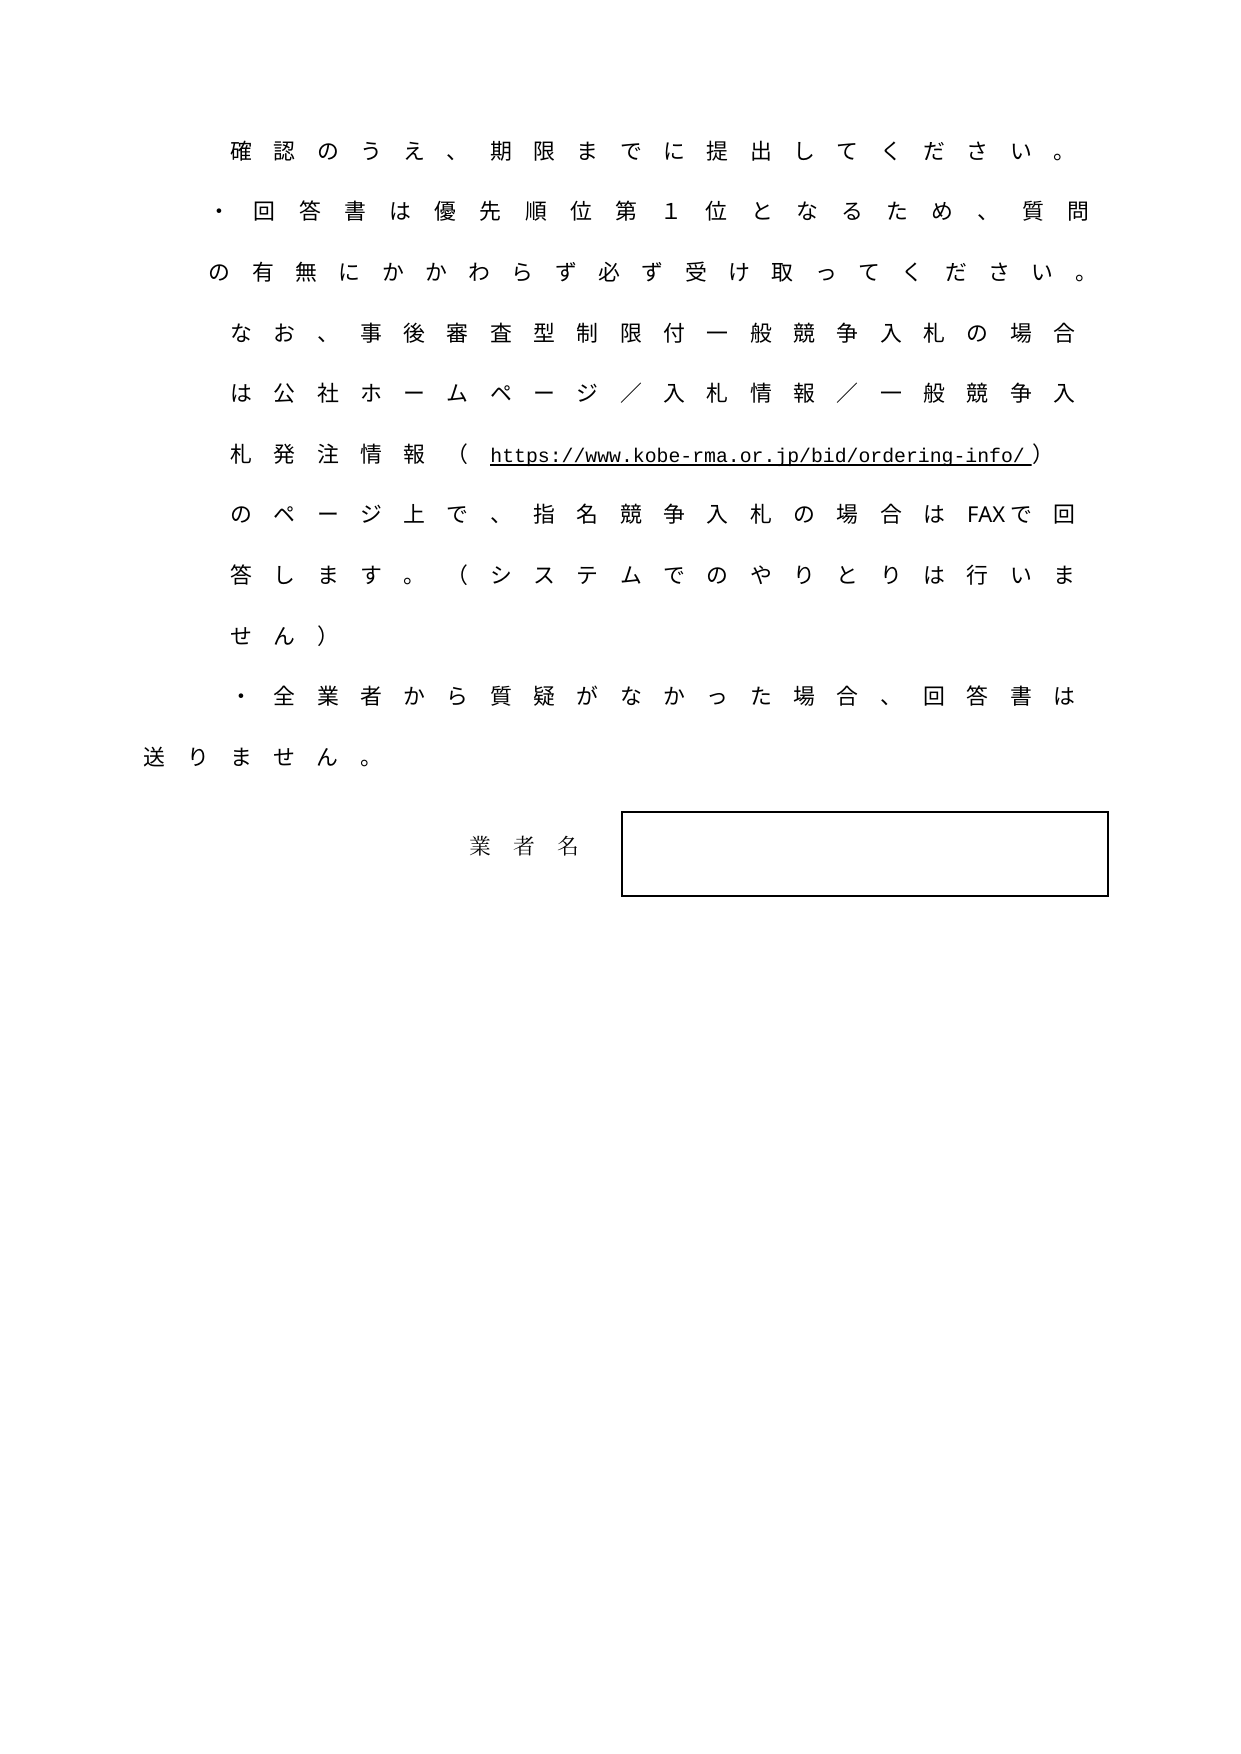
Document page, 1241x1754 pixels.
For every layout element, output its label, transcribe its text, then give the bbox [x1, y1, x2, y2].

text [198, 119, 1112, 180]
text ・回答書は優先順位第１位となるため、質問の有無にかかわらず必ず受け取ってください。 [198, 180, 1112, 301]
text 業 者 名 [143, 823, 621, 861]
text ・全業者から質疑がなかった場合、回答書は送りません。 [143, 665, 1112, 786]
text なお、事後審査型制限付一般競争入札の場合は公社ホームページ／入札情報／一般競争入札発注情報（https://www.kobe-rma.or.jp/bid/ordering-info/）のページ上で、指名競争入札の場合はFAXで回答します。（システムでのやりとりは行いません） [219, 301, 1112, 665]
